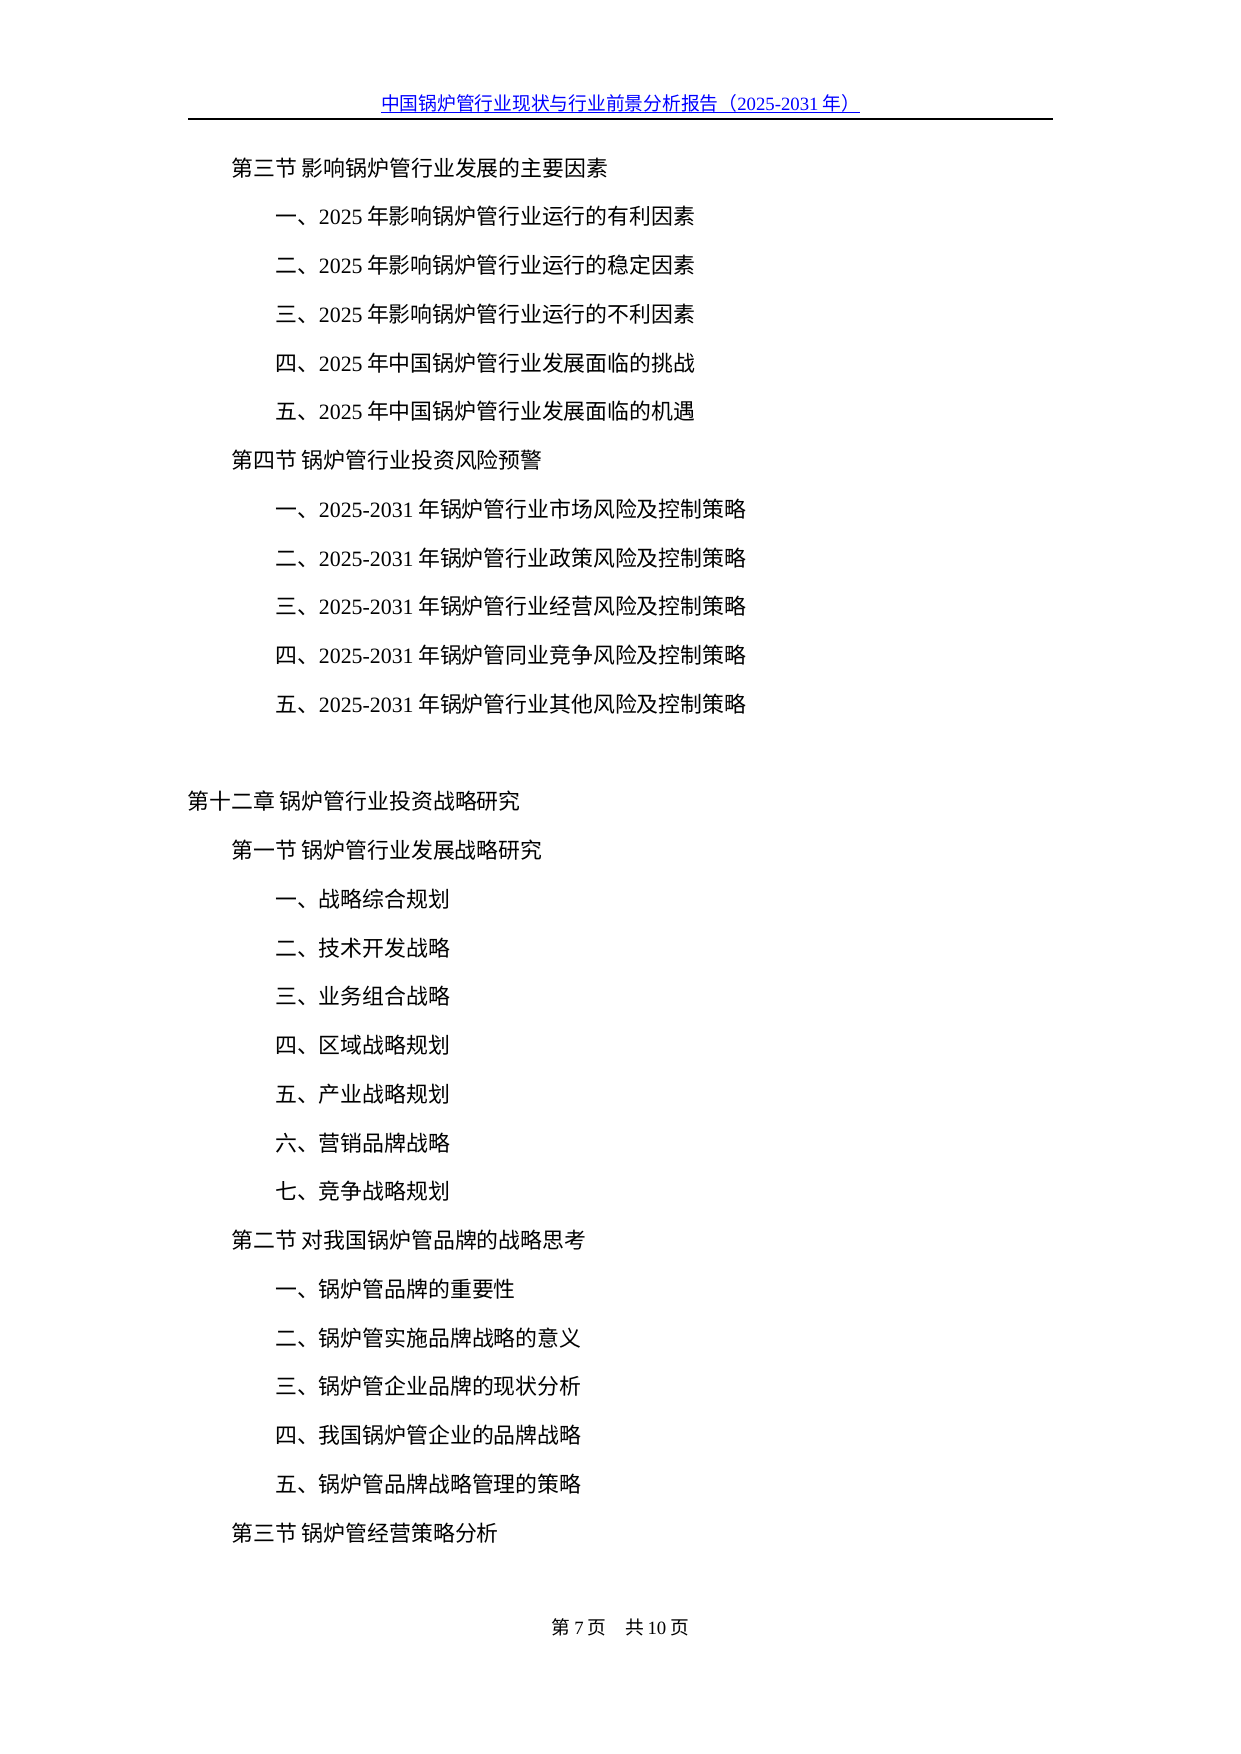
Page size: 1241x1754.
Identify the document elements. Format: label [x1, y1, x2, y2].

text [187, 150, 1053, 1548]
